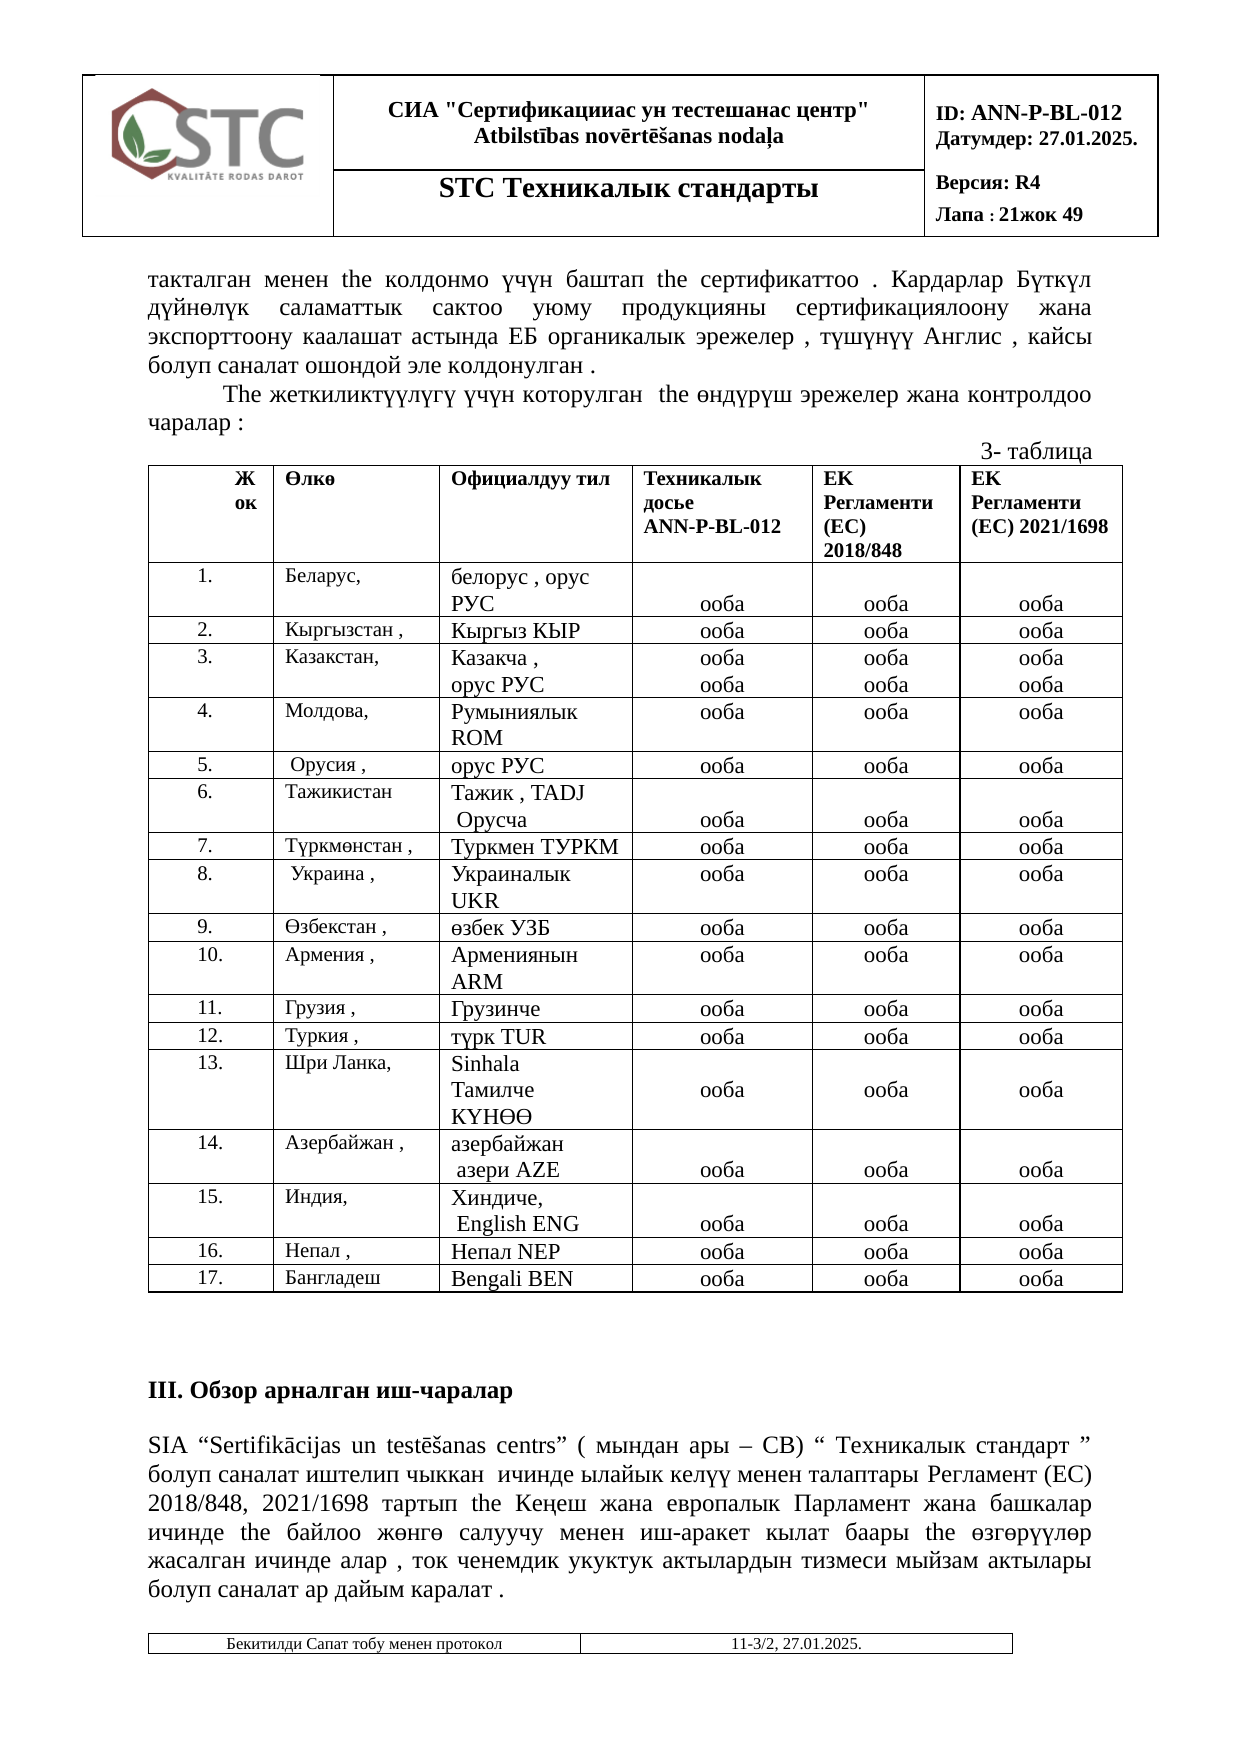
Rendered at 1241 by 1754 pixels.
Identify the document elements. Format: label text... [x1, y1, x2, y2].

table_cell ооба [813, 617, 959, 643]
table_cell Өзбекстан , [274, 914, 439, 941]
table_cell [149, 563, 273, 616]
table_cell Казакча , орус РУС [440, 644, 632, 697]
table_cell ооба [961, 1265, 1122, 1291]
table_cell ооба [961, 698, 1122, 751]
table_cell Бангладеш [274, 1265, 439, 1291]
table_cell [149, 617, 273, 643]
table_cell ооба [961, 752, 1122, 778]
table_cell ооба [813, 1023, 959, 1049]
table_cell ооба [633, 1238, 812, 1264]
table_cell ооба [961, 1238, 1122, 1264]
table_cell ооба [813, 752, 959, 778]
table_cell Украина , [274, 860, 439, 913]
table_cell ооба [961, 779, 1122, 832]
table_cell орус РУС [440, 752, 632, 778]
table_cell ооба ооба [813, 644, 959, 697]
table_cell ооба [633, 995, 812, 1022]
table_cell ооба [961, 1130, 1122, 1183]
table_cell түрк TUR [440, 1023, 632, 1049]
table_cell [149, 779, 273, 832]
table_cell ооба [633, 942, 812, 994]
table_cell ооба [813, 860, 959, 913]
table_cell ооба [813, 1050, 959, 1129]
table_cell Кыргыз КЫР [440, 617, 632, 643]
table_cell Кыргызстан , [274, 617, 439, 643]
table_cell ооба [813, 1238, 959, 1264]
table_cell [149, 1023, 273, 1049]
text 3- таблица [148, 436, 1092, 465]
table_cell ооба [633, 617, 812, 643]
table_cell [149, 1265, 273, 1291]
table_cell өзбек УЗБ [440, 914, 632, 941]
table_cell Непал , [274, 1238, 439, 1264]
text SIA “Sertifikācijas un testēšanas centrs” ( мындан ары – CB) “ Техникалык стандарт ” болуп саналат иштелип чыккан ичинде ылайык келүү менен талаптары​​ Регламент (ЕС) 2018/848, 2021/1698 тартып the Кеңеш жана​ европалык Парламент жана башкалар ичинде the байлоо жөнгө салуучу менен иш-аракет кылат баары the өзгөрүүлөр жасалган ичинде алар ,​ ток ченемдик укуктук актылардын тизмеси мыйзам актылары болуп саналат ар дайым каралат . [148, 1431, 1092, 1603]
table_cell Грузия , [274, 995, 439, 1022]
table_header Официалдуу тил [440, 466, 632, 562]
table_cell ооба [961, 860, 1122, 913]
table_cell Казакстан, [274, 644, 439, 697]
table_cell ооба [961, 833, 1122, 859]
table_cell ооба [813, 914, 959, 941]
table_cell Шри Ланка, [274, 1050, 439, 1129]
table_cell Тажик , TADJ Орусча [440, 779, 632, 832]
table_cell ооба [813, 995, 959, 1022]
table_cell ооба [961, 1050, 1122, 1129]
table_cell белорус , орус РУС [440, 563, 632, 616]
table_cell ооба [813, 779, 959, 832]
table_cell [149, 833, 273, 859]
table_header Жок [149, 466, 273, 562]
table_cell [149, 1238, 273, 1264]
table_cell ооба [633, 752, 812, 778]
table_cell ооба [961, 1023, 1122, 1049]
table_cell ооба [813, 1184, 959, 1237]
table_cell ооба [633, 1265, 812, 1291]
table_cell ооба [961, 617, 1122, 643]
table_cell Индия, [274, 1184, 439, 1237]
table_cell ооба [813, 698, 959, 751]
table_cell [149, 644, 273, 697]
table_cell Sinhala Тамилче КҮНӨӨ [440, 1050, 632, 1129]
table_cell Тажикистан [274, 779, 439, 832]
table_cell Bengali BEN [440, 1265, 632, 1291]
table_cell ооба [813, 1265, 959, 1291]
table_cell Азербайжан , [274, 1130, 439, 1183]
table_cell ооба [633, 1184, 812, 1237]
table_cell ооба [633, 1130, 812, 1183]
table_cell Хиндиче, English ENG [440, 1184, 632, 1237]
table_cell ооба [961, 995, 1122, 1022]
table_cell ооба [633, 698, 812, 751]
table_cell Украиналык UKR [440, 860, 632, 913]
table_header Өлкө [274, 466, 439, 562]
table_cell ооба [961, 942, 1122, 994]
table_cell Туркмен ТУРКМ [440, 833, 632, 859]
table_cell ооба [961, 1184, 1122, 1237]
table_cell ооба [633, 914, 812, 941]
table_cell [149, 1050, 273, 1129]
table_cell [149, 752, 273, 778]
table_cell Армениянын ARM [440, 942, 632, 994]
table_cell ооба ооба [633, 644, 812, 697]
table_header EK Регламенти (ЕС) 2018/848 [813, 466, 959, 562]
table_cell [149, 1130, 273, 1183]
table_cell ооба [633, 779, 812, 832]
table_cell Армения , [274, 942, 439, 994]
table_cell Грузинче [440, 995, 632, 1022]
table_cell Беларус, [274, 563, 439, 616]
table_cell [149, 942, 273, 994]
table_cell Туркия , [274, 1023, 439, 1049]
table_cell ооба [813, 942, 959, 994]
table_cell [149, 1184, 273, 1237]
table_cell ооба ооба [961, 644, 1122, 697]
table_cell ооба [961, 914, 1122, 941]
table_cell Непал NEP [440, 1238, 632, 1264]
table_cell Молдова, [274, 698, 439, 751]
table_cell [149, 995, 273, 1022]
table_cell ооба [633, 833, 812, 859]
picture [95, 75, 321, 197]
table_cell ооба [961, 563, 1122, 616]
table_cell ооба [813, 563, 959, 616]
table_cell ооба [633, 563, 812, 616]
table_cell [149, 698, 273, 751]
table_cell Түркмөнстан , [274, 833, 439, 859]
table_cell ооба [813, 833, 959, 859]
table_cell [149, 914, 273, 941]
table_cell ооба [633, 860, 812, 913]
table_cell азербайжан азери AZE [440, 1130, 632, 1183]
table_cell Орусия , [274, 752, 439, 778]
table_cell ооба [633, 1050, 812, 1129]
subtitle III. Обзор​​​ арналган иш-чаралар [148, 1376, 1092, 1404]
table_cell [149, 860, 273, 913]
text The жеткиликтүүлүгү үчүн которулган the өндүрүш эрежелер жана контролдоо чаралар : [148, 379, 1092, 436]
table_cell Румыниялык ROM [440, 698, 632, 751]
table_cell ооба [813, 1130, 959, 1183]
table_cell ооба [633, 1023, 812, 1049]
table_header EK Регламенти (ЕС) 2021/1698 [961, 466, 1122, 562]
table_header Техникалык досье ANN-P-BL-012 [633, 466, 812, 562]
